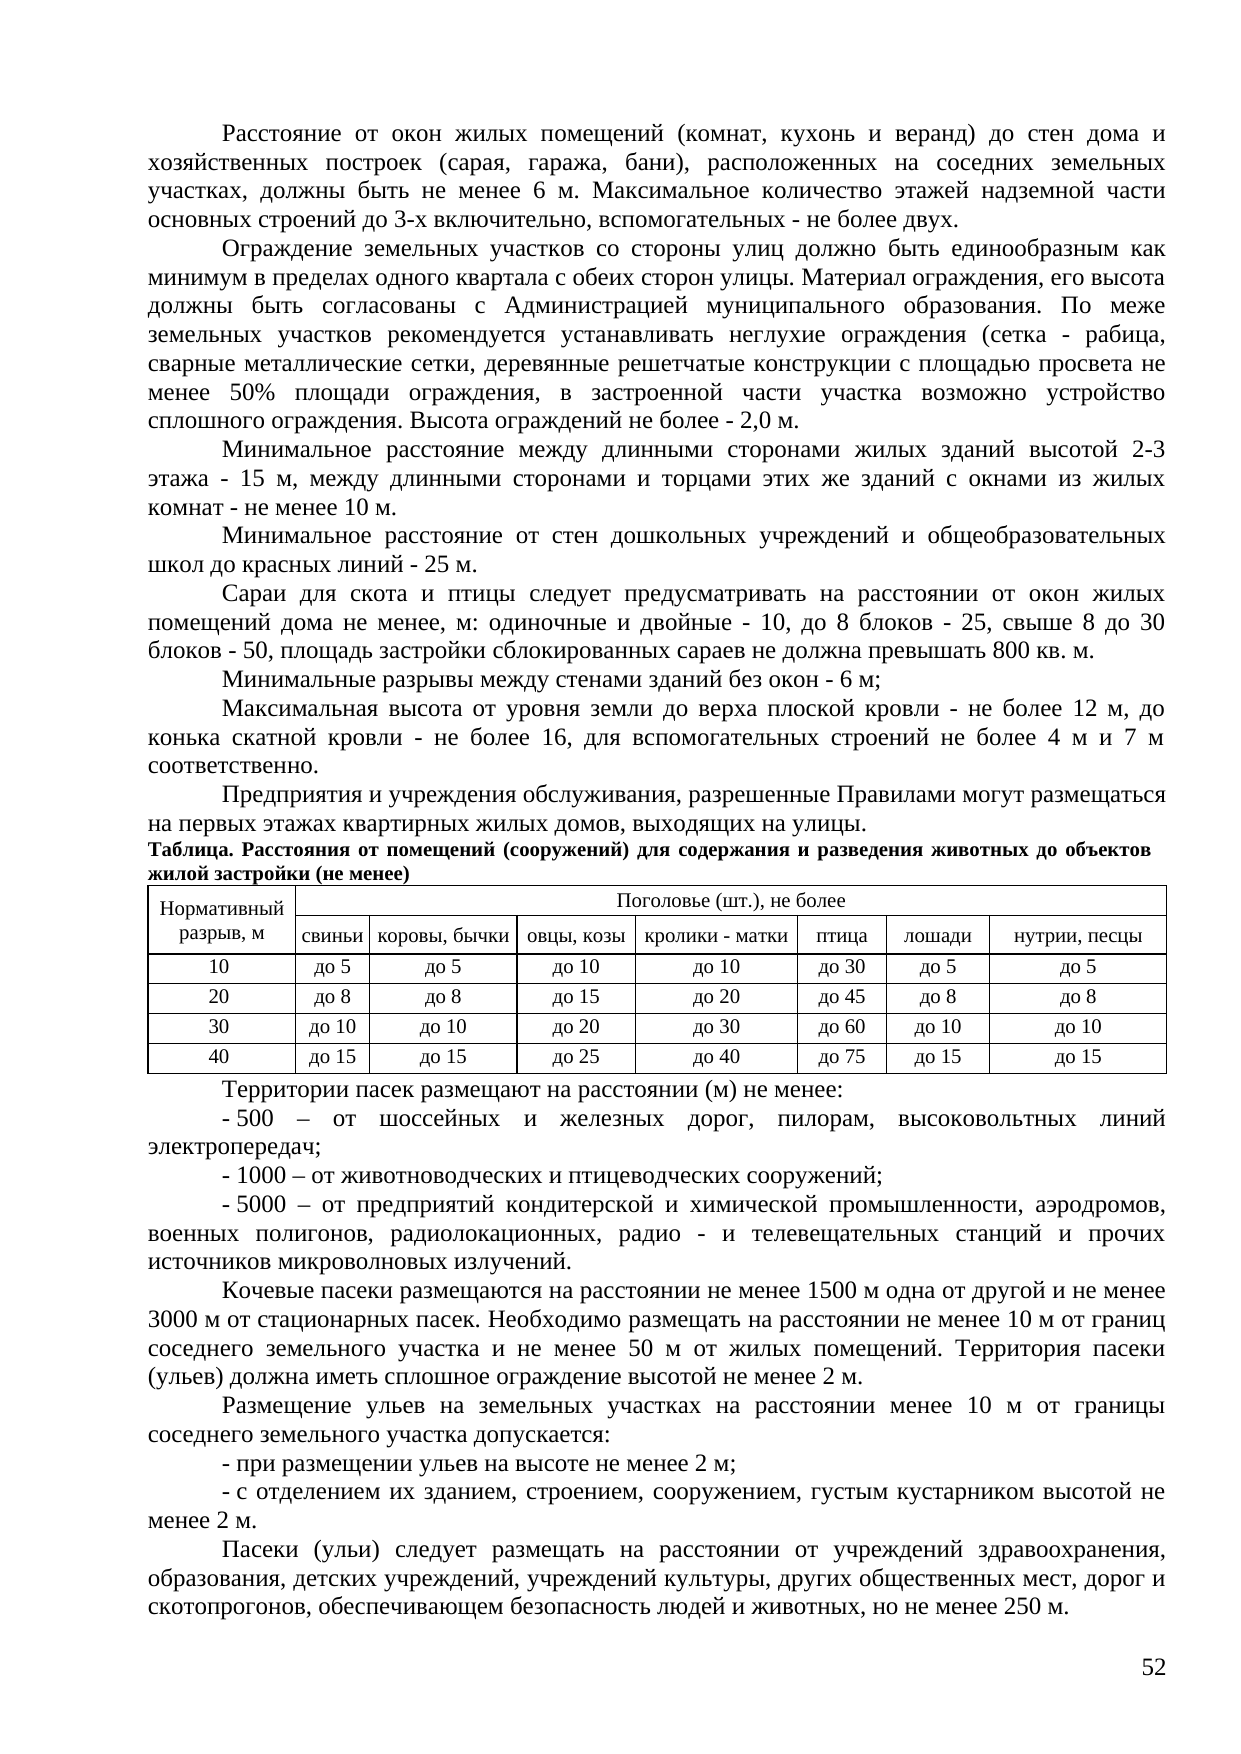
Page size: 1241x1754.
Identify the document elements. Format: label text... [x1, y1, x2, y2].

table_cell до 10 [296, 1014, 369, 1043]
table_cell до 60 [798, 1014, 886, 1043]
table_cell до 5 [370, 955, 516, 983]
text Кочевые пасеки размещаются на расстоянии не менее 1500 м одна от другой и не менее 3000 м от стационарных пасек. Необходимо размещать на расстоянии не менее 10 м от границ соседнего земельного участка и не менее 50 м от жилых помещений. Территория пасеки (ульев) должна иметь сплошное ограждение высотой не менее 2 м. [148, 1275, 1167, 1390]
table_cell до 15 [887, 1044, 989, 1073]
text Минимальное расстояние между длинными сторонами жилых зданий высотой 2-3 этажа - 15 м, между длинными сторонами и торцами этих же зданий с окнами из жилых комнат - не менее 10 м. [148, 434, 1167, 521]
table_cell до 5 [887, 955, 989, 983]
text - 5000 – от предприятий кондитерской и химической промышленности, аэродромов, военных полигонов, радиолокационных, радио - и телевещательных станций и прочих источников микроволновых излучений. [148, 1189, 1167, 1275]
table_cell до 10 [887, 1014, 989, 1043]
table_header Нормативный разрыв, м [149, 886, 295, 953]
table_cell птица [798, 916, 886, 953]
table_cell лошади [887, 916, 989, 953]
table_cell 10 [149, 955, 295, 983]
text Максимальная высота от уровня земли до верха плоской кровли - не более 12 м, до конька скатной кровли - не более 16, для вспомогательных строений не более 4 м и 7 м соответственно. [148, 693, 1167, 779]
table_cell до 30 [798, 955, 886, 983]
text - 1000 – от животноводческих и птицеводческих сооружений; [148, 1160, 1167, 1189]
table_cell до 15 [518, 984, 635, 1013]
text Ограждение земельных участков со стороны улиц должно быть единообразным как минимум в пределах одного квартала с обеих сторон улицы. Материал ограждения, его высота должны быть согласованы с Администрацией муниципального образования. По меже земельных участков рекомендуется устанавливать неглухие ограждения (сетка - рабица, сварные металлические сетки, деревянные решетчатые конструкции с площадью просвета не менее 50% площади ограждения, в застроенной части участка возможно устройство сплошного ограждения. Высота ограждений не более - 2,0 м. [148, 233, 1167, 434]
table_cell до 20 [636, 984, 797, 1013]
table_cell до 15 [296, 1044, 369, 1073]
table_cell до 10 [990, 1014, 1166, 1043]
table_cell до 8 [887, 984, 989, 1013]
table_cell до 8 [296, 984, 369, 1013]
text - с отделением их зданием, строением, сооружением, густым кустарником высотой не менее 2 м. [148, 1476, 1167, 1534]
table_cell до 15 [990, 1044, 1166, 1073]
table_cell до 15 [370, 1044, 516, 1073]
text - 500 – от шоссейных и железных дорог, пилорам, высоковольтных линий электропередач; [148, 1103, 1167, 1160]
table_cell нутрии, песцы [990, 916, 1166, 953]
table_cell овцы, козы [518, 916, 635, 953]
table_cell 30 [149, 1014, 295, 1043]
text Сараи для скота и птицы следует предусматривать на расстоянии от окон жилых помещений дома не менее, м: одиночные и двойные - 10, до 8 блоков - 25, свыше 8 до 30 блоков - 50, площадь застройки сблокированных сараев не должна превышать 800 кв. м. [148, 578, 1167, 664]
table_cell до 10 [370, 1014, 516, 1043]
text Пасеки (ульи) следует размещать на расстоянии от учреждений здравоохранения, образования, детских учреждений, учреждений культуры, других общественных мест, дорог и скотопрогонов, обеспечивающем безопасность людей и животных, но не менее 250 м. [148, 1534, 1167, 1620]
table_cell до 10 [636, 955, 797, 983]
table_cell до 30 [636, 1014, 797, 1043]
table_cell до 8 [370, 984, 516, 1013]
table_cell 40 [149, 1044, 295, 1073]
text Предприятия и учреждения обслуживания, разрешенные Правилами могут размещаться на первых этажах квартирных жилых домов, выходящих на улицы. [148, 779, 1167, 837]
text Расстояние от окон жилых помещений (комнат, кухонь и веранд) до стен дома и хозяйственных построек (сарая, гаража, бани), расположенных на соседних земельных участках, должны быть не менее 6 м. Максимальное количество этажей надземной части основных строений до 3-х включительно, вспомогательных - не более двух. [148, 118, 1167, 233]
table_cell 20 [149, 984, 295, 1013]
table_cell до 20 [518, 1014, 635, 1043]
table_cell до 40 [636, 1044, 797, 1073]
text Минимальное расстояние от стен дошкольных учреждений и общеобразовательных школ до красных линий - 25 м. [148, 521, 1167, 578]
table_cell свиньи [296, 916, 369, 953]
text Минимальные разрывы между стенами зданий без окон - 6 м; [148, 664, 1167, 693]
table_cell до 5 [990, 955, 1166, 983]
table_cell коровы, бычки [370, 916, 516, 953]
text Размещение ульев на земельных участках на расстоянии менее 10 м от границы соседнего земельного участка допускается: [148, 1390, 1167, 1448]
text Территории пасек размещают на расстоянии (м) не менее: [148, 1074, 1167, 1103]
text Таблица. Расстояния от помещений (сооружений) для содержания и разведения животных до объектов жилой застройки (не менее) [148, 837, 1152, 885]
table_cell кролики - матки [636, 916, 797, 953]
table_cell до 5 [296, 955, 369, 983]
table_cell до 10 [518, 955, 635, 983]
table_cell до 75 [798, 1044, 886, 1073]
text - при размещении ульев на высоте не менее 2 м; [148, 1448, 1167, 1476]
table_cell до 45 [798, 984, 886, 1013]
table_header Поголовье (шт.), не более [296, 886, 1166, 915]
table_cell до 8 [990, 984, 1166, 1013]
table_cell до 25 [518, 1044, 635, 1073]
